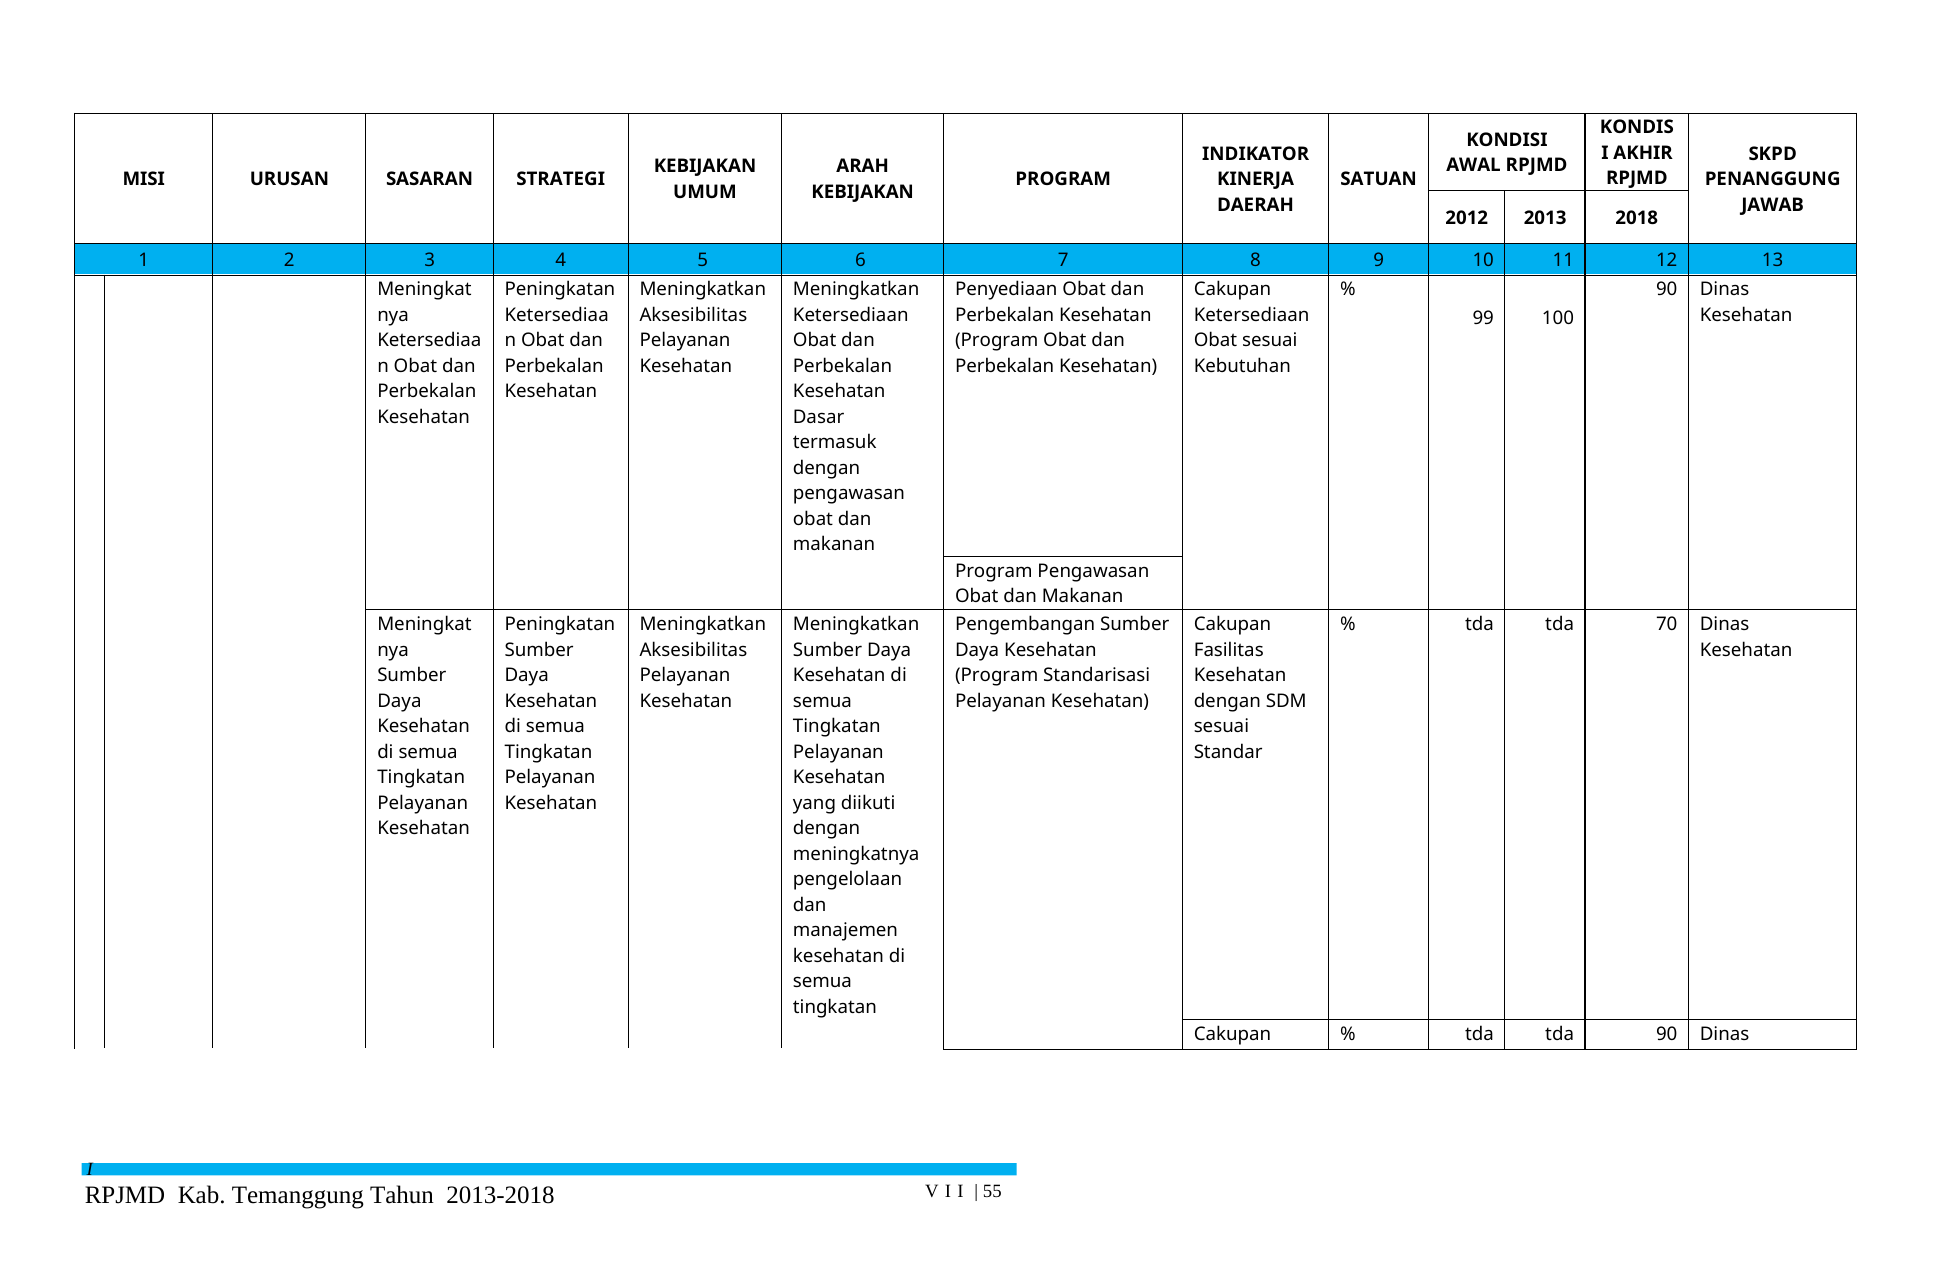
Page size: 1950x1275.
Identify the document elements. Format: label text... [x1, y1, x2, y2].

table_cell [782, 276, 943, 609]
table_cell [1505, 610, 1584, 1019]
table_header SASARAN [366, 114, 493, 243]
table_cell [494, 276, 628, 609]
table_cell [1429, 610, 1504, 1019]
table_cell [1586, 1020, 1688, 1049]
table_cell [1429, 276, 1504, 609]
table_cell 9 [1329, 244, 1428, 274]
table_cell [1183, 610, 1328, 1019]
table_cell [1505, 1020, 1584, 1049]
table_cell 13 [1689, 244, 1856, 274]
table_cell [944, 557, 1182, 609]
table_cell 8 [1183, 244, 1328, 274]
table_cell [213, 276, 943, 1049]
table_cell 3 [366, 244, 493, 274]
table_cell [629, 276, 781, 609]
table_cell 1 [75, 244, 212, 274]
table_header KEBIJAKAN UMUM [629, 114, 781, 243]
table_header SKPD PENANGGUNG JAWAB [1689, 114, 1856, 243]
table_cell 2012 [1429, 191, 1504, 243]
table_cell 12 [1586, 244, 1688, 274]
table_header KONDISI AWAL RPJMD [1429, 114, 1584, 190]
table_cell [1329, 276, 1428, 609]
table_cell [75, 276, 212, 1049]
table_cell 7 [944, 244, 1182, 274]
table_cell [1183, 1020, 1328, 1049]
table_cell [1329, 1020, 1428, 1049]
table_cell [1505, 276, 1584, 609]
table_cell 10 [1429, 244, 1504, 274]
table_header MISI [75, 114, 212, 243]
table_cell 2013 [1505, 191, 1584, 243]
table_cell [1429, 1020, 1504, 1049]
table_cell 6 [782, 244, 943, 274]
table_header STRATEGI [494, 114, 628, 243]
table_header PROGRAM [944, 114, 1182, 243]
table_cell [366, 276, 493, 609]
table_header KONDISI AKHIR RPJMD [1586, 114, 1688, 190]
table_cell 2 [213, 244, 365, 274]
table_cell 5 [629, 244, 781, 274]
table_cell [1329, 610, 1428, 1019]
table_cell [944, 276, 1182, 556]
table_header SATUAN [1329, 114, 1428, 243]
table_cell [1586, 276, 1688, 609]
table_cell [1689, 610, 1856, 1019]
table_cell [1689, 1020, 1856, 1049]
table_cell 11 [1505, 244, 1584, 274]
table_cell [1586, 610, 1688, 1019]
table_header ARAH KEBIJAKAN [782, 114, 943, 243]
table_header URUSAN [213, 114, 365, 243]
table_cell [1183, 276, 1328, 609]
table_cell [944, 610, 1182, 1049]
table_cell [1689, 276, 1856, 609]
table_header INDIKATOR KINERJA DAERAH [1183, 114, 1328, 243]
table_cell 2018 [1586, 191, 1688, 243]
table_cell 4 [494, 244, 628, 274]
